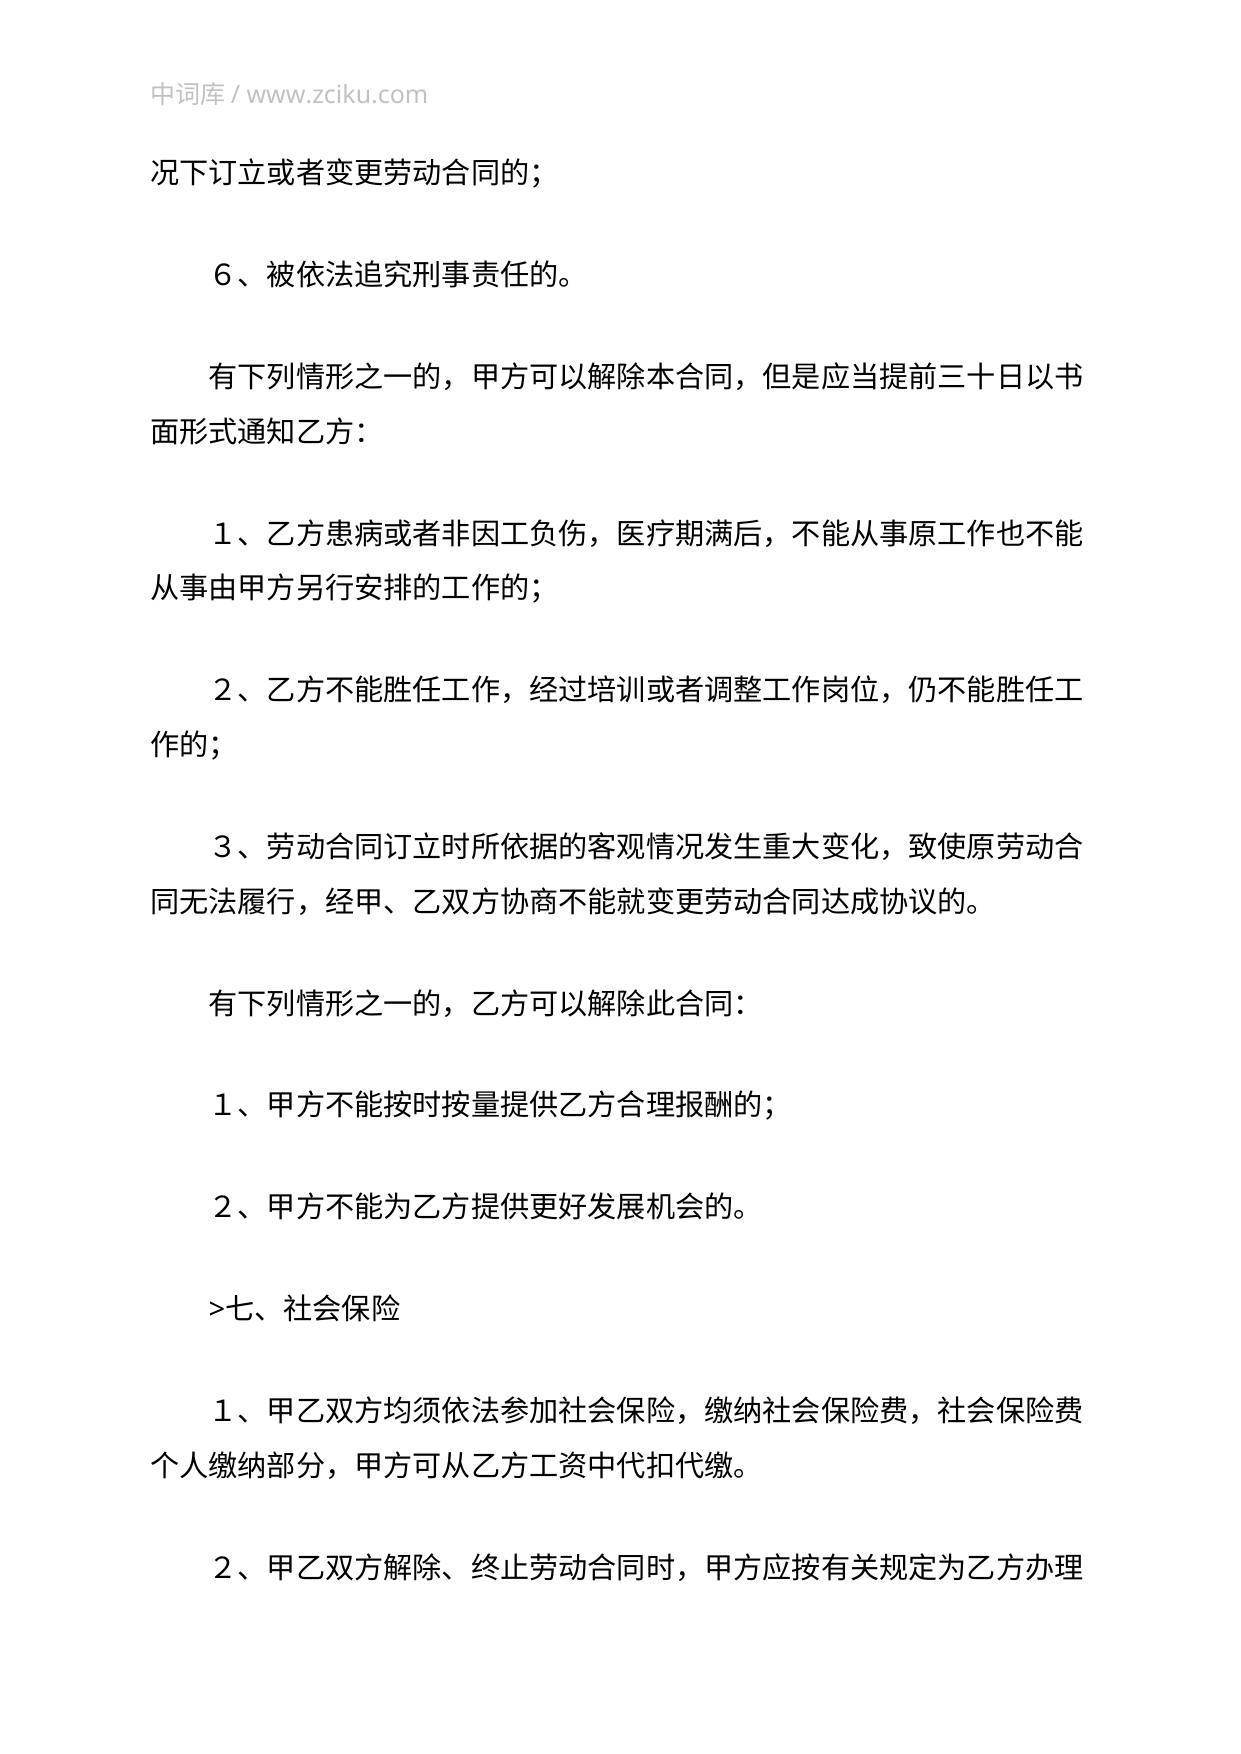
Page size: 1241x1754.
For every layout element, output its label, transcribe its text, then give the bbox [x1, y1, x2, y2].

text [150, 1544, 1090, 1586]
text １、甲方不能按时按量提供乙方合理报酬的； [150, 1082, 1090, 1124]
text 有下列情形之一的，乙方可以解除此合同： [150, 980, 1090, 1022]
text ３、劳动合同订立时所依据的客观情况发生重大变化，致使原劳动合同无法履行，经甲、乙双方协商不能就变更劳动合同达成协议的。 [150, 823, 1090, 921]
text >七、社会保险 [150, 1286, 1090, 1328]
text 有下列情形之一的，甲方可以解除本合同，但是应当提前三十日以书面形式通知乙方： [150, 353, 1090, 451]
text ６、被依法追究刑事责任的。 [150, 252, 1090, 294]
text １、乙方患病或者非因工负伤，医疗期满后，不能从事原工作也不能从事由甲方另行安排的工作的； [150, 510, 1090, 607]
text ２、甲方不能为乙方提供更好发展机会的。 [150, 1184, 1090, 1226]
text ２、乙方不能胜任工作，经过培训或者调整工作岗位，仍不能胜任工作的； [150, 667, 1090, 764]
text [150, 150, 1090, 192]
text １、甲乙双方均须依法参加社会保险，缴纳社会保险费，社会保险费个人缴纳部分，甲方可从乙方工资中代扣代缴。 [150, 1387, 1090, 1485]
